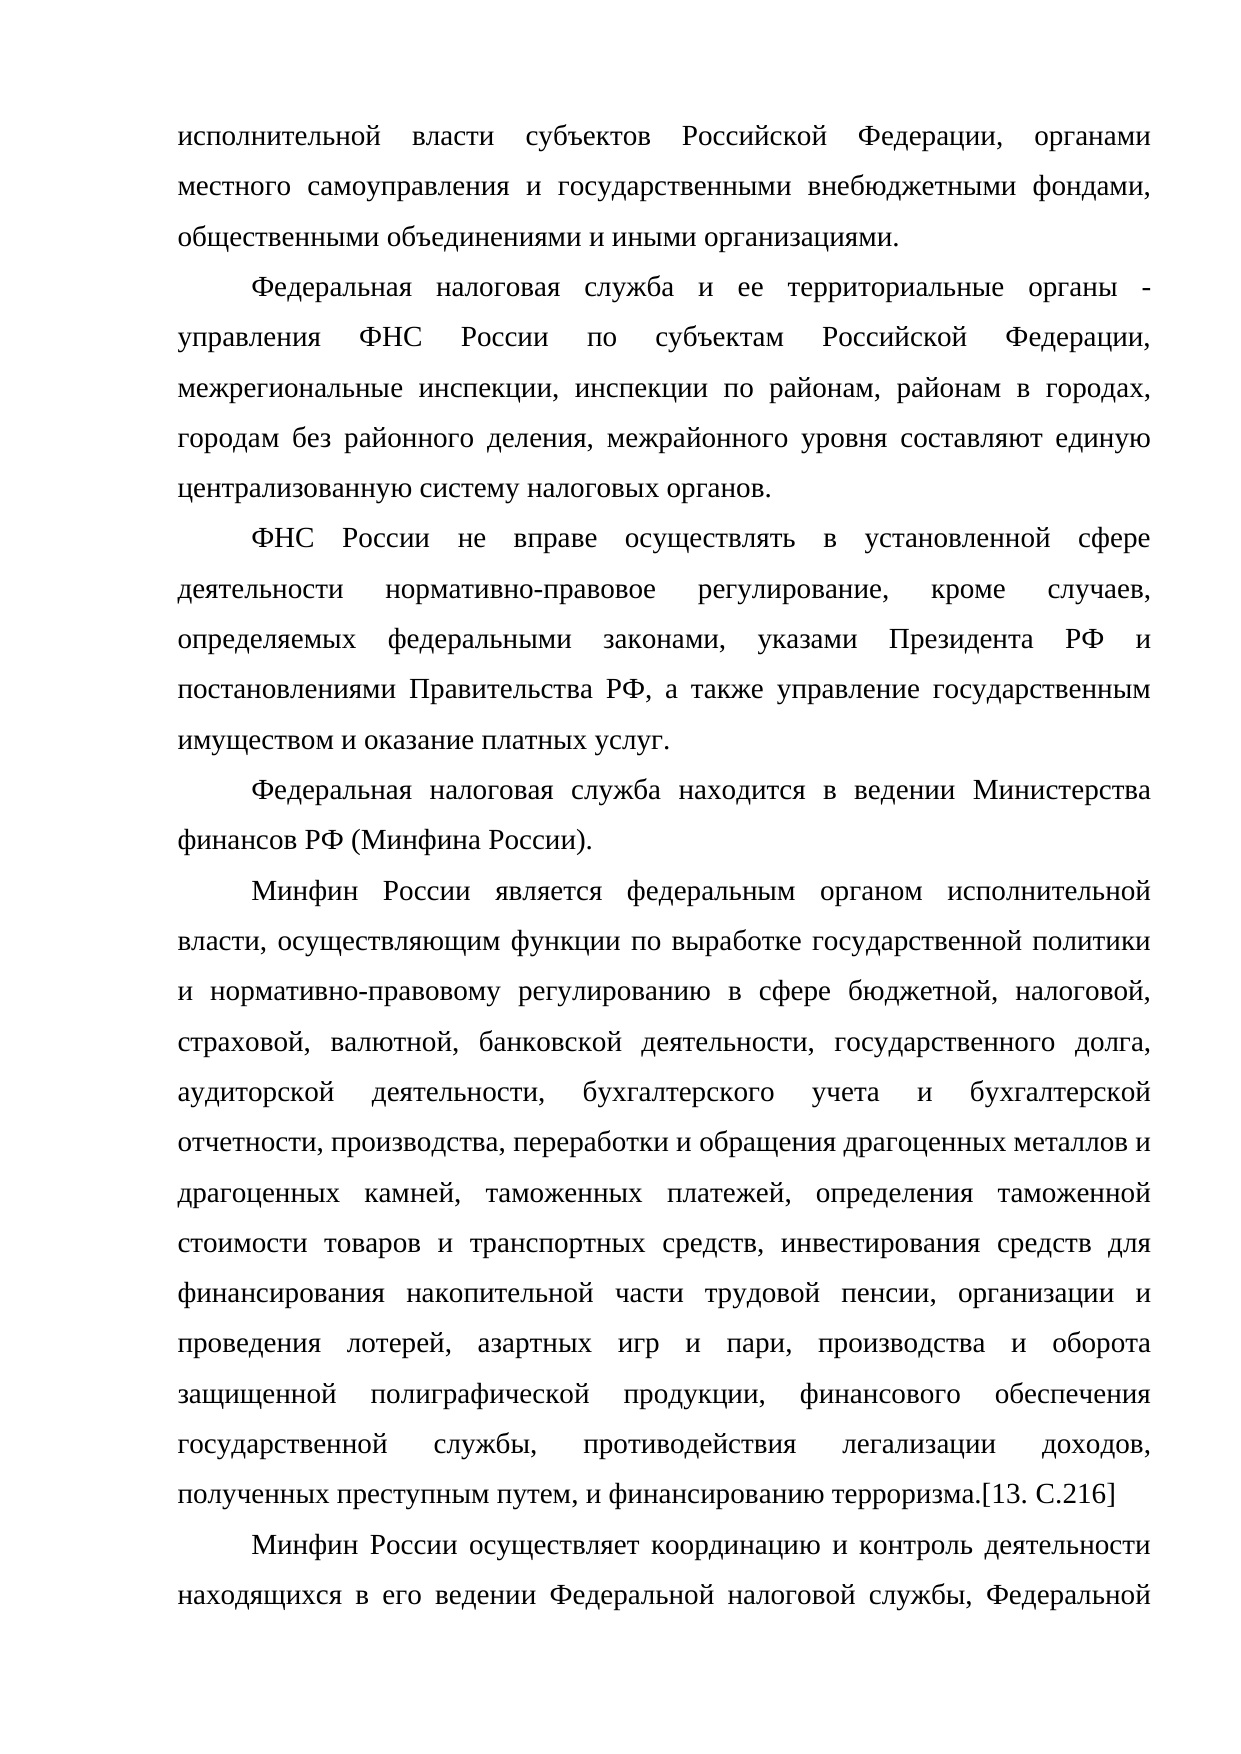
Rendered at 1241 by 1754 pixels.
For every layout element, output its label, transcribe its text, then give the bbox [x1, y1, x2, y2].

text Федеральная налоговая служба находится в ведении Министерства финансов РФ (Минфина России). [177, 772, 1152, 856]
text Федеральная налоговая служба и ее территориальные органы - управления ФНС России по субъектам Российской Федерации, межрегиональные инспекции, инспекции по районам, районам в городах, городам без районного деления, межрайонного уровня составляют единую централизованную систему налоговых органов. [177, 269, 1152, 504]
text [177, 1527, 1152, 1611]
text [177, 118, 1152, 252]
text Минфин России является федеральным органом исполнительной власти, осуществляющим функции по выработке государственной политики и нормативно-правовому регулированию в сфере бюджетной, налоговой, страховой, валютной, банковской деятельности, государственного долга, аудиторской деятельности, бухгалтерского учета и бухгалтерской отчетности, производства, переработки и обращения драгоценных металлов и драгоценных камней, таможенных платежей, определения таможенной стоимости товаров и транспортных средств, инвестирования средств для финансирования накопительной части трудовой пенсии, организации и проведения лотерей, азартных игр и пари, производства и оборота защищенной полиграфической продукции, финансового обеспечения государственной службы, противодействия легализации доходов, полученных преступным путем, и финансированию терроризма.[13. C.216] [177, 873, 1152, 1510]
text ФНС России не вправе осуществлять в установленной сфере деятельности нормативно-правовое регулирование, кроме случаев, определяемых федеральными законами, указами Президента РФ и постановлениями Правительства РФ, а также управление государственным имуществом и оказание платных услуг. [177, 521, 1152, 755]
